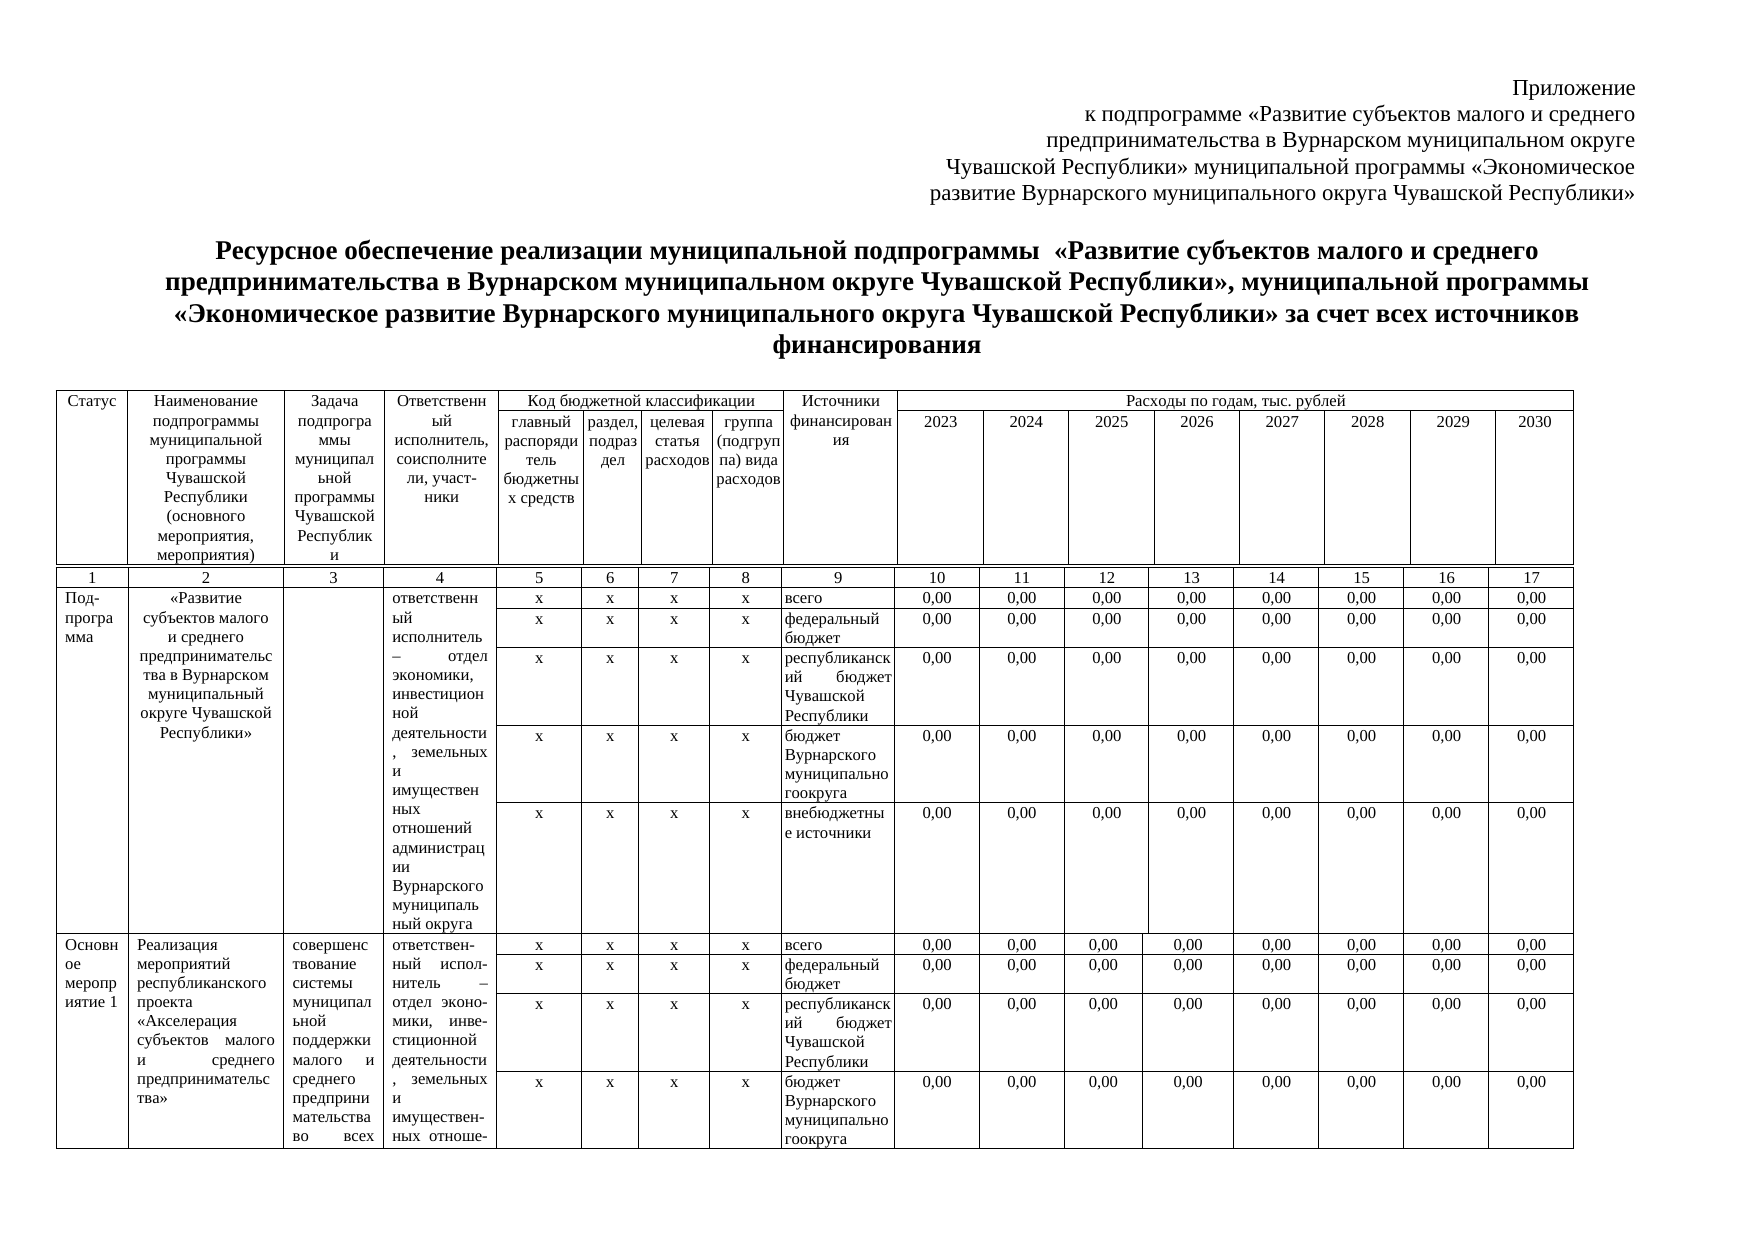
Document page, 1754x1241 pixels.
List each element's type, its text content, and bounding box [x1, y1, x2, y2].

table_cell 0,00 [895, 934, 979, 953]
table_header 13 [1149, 568, 1233, 587]
table_cell 0,00 [1234, 994, 1318, 1071]
table_cell всего [782, 588, 894, 607]
table_cell х [497, 803, 581, 933]
table_cell х [710, 994, 781, 1071]
table_header Ответственный исполнитель, соисполнители, участники [385, 391, 498, 564]
table_header 11 [980, 568, 1064, 587]
table_cell 0,00 [1489, 648, 1573, 724]
table_header Задача подпрограммы муниципальной программы Чувашской Республики [285, 391, 384, 564]
table_cell х [582, 1072, 638, 1148]
table_cell 0,00 [1489, 609, 1573, 647]
table_cell 0,00 [1489, 994, 1573, 1071]
table_cell 2024 [984, 411, 1068, 564]
table_cell 0,00 [1319, 994, 1403, 1071]
table_cell 0,00 [1404, 955, 1488, 993]
table_cell бюджет Вурнарского муниципальногоокруга [782, 726, 894, 802]
table_cell 0,00 [1319, 588, 1403, 607]
table_cell 2025 [1069, 411, 1154, 564]
table_cell 0,00 [895, 803, 979, 933]
table_cell х [497, 1072, 581, 1148]
table_cell 0,00 [1065, 648, 1148, 724]
text Приложение [1183, 74, 1636, 100]
table_cell 0,00 [1065, 934, 1142, 953]
table_cell 0,00 [1404, 726, 1488, 802]
table_cell х [639, 994, 709, 1071]
table_cell х [497, 648, 581, 724]
table_cell внебюджетные источники [782, 803, 894, 933]
table_cell 0,00 [980, 955, 1064, 993]
table_header 12 [1065, 568, 1148, 587]
table_cell х [710, 803, 781, 933]
table_cell 0,00 [1234, 934, 1318, 953]
table_cell 0,00 [980, 934, 1064, 953]
table_cell 0,00 [1065, 726, 1148, 802]
table_header 2 [129, 568, 283, 587]
text Ресурсное обеспечение реализации муниципальной подпрограммы «Развитие субъектов малого и среднего предпринимательства в Вурнарском муниципальном округе Чувашской Республики», муниципальной программы «Экономическое развитие Вурнарского муниципального округа Чувашской Республики» за счет всех источников финансирования [118, 234, 1636, 359]
table_cell 0,00 [1319, 955, 1403, 993]
table_cell 0,00 [1234, 1072, 1318, 1148]
table_cell х [639, 1072, 709, 1148]
table_cell 0,00 [1149, 609, 1233, 647]
table_cell 0,00 [1319, 648, 1403, 724]
table_cell 0,00 [1234, 803, 1318, 933]
table_cell 0,00 [1149, 648, 1233, 724]
table_cell 0,00 [1319, 1072, 1403, 1148]
table_cell 0,00 [1065, 994, 1142, 1071]
table_cell 0,00 [1234, 726, 1318, 802]
table_header 9 [782, 568, 894, 587]
table_cell х [710, 726, 781, 802]
table_header 4 [384, 568, 496, 587]
table_cell федеральный бюджет [782, 609, 894, 647]
table_cell 0,00 [980, 994, 1064, 1071]
table_cell 0,00 [980, 609, 1064, 647]
table_cell 2028 [1325, 411, 1410, 564]
table_header Расходы по годам, тыс. рублей [898, 391, 1573, 410]
table_cell х [639, 934, 709, 953]
table_cell 2026 [1155, 411, 1239, 564]
table_cell х [582, 803, 638, 933]
table_cell 0,00 [1404, 588, 1488, 607]
table_cell 0,00 [1065, 1072, 1142, 1148]
table_header 6 [582, 568, 638, 587]
table_cell х [639, 955, 709, 993]
table_cell ответствен-ный испол-нитель – отдел эконо-мики, инве-стиционной деятельности, земельных и имуществен-ных отноше-ний админи-страции Вур-нарского муниципаль-ный округа [384, 934, 496, 1148]
table_cell 0,00 [1404, 648, 1488, 724]
table_cell 0,00 [1404, 934, 1488, 953]
table_cell бюджет Вурнарского муниципальногоокруга [782, 1072, 894, 1148]
table_cell группа (подгруппа) вида расходов [713, 411, 783, 564]
table_cell 0,00 [1404, 1072, 1488, 1148]
table_cell целевая статья расходов [642, 411, 712, 564]
table_cell 0,00 [895, 588, 979, 607]
table_cell 0,00 [1319, 934, 1403, 953]
table_cell х [582, 955, 638, 993]
table_header 16 [1404, 568, 1488, 587]
table_header Наименование подпрограммы муниципальной программы Чувашской Республики (основного мероприятия, мероприятия) [128, 391, 284, 564]
table_cell х [639, 726, 709, 802]
table_cell х [497, 955, 581, 993]
table_cell 0,00 [1319, 803, 1403, 933]
table_cell 0,00 [980, 588, 1064, 607]
table_header 3 [284, 568, 383, 587]
table_cell 0,00 [1489, 955, 1573, 993]
table_cell 0,00 [1065, 609, 1148, 647]
table_header 1 [57, 568, 128, 587]
table_header 10 [895, 568, 979, 587]
table_cell 0,00 [980, 648, 1064, 724]
table_cell 0,00 [1404, 994, 1488, 1071]
table_cell 0,00 [1143, 1072, 1233, 1148]
table_cell 0,00 [1149, 726, 1233, 802]
table_cell 0,00 [1319, 609, 1403, 647]
table_header 8 [710, 568, 781, 587]
table_cell 0,00 [1489, 803, 1573, 933]
table_cell х [582, 726, 638, 802]
table_cell х [497, 588, 581, 607]
table_cell 2030 [1496, 411, 1573, 564]
table_cell х [582, 609, 638, 647]
table_cell 0,00 [980, 803, 1064, 933]
table_cell Основное мероприятие 1 [57, 934, 128, 1148]
table_cell 0,00 [895, 955, 979, 993]
table_cell 2029 [1411, 411, 1495, 564]
table_cell х [582, 934, 638, 953]
table_header Статус [57, 391, 127, 564]
table_cell [284, 588, 383, 933]
table_cell х [639, 648, 709, 724]
table_cell х [582, 648, 638, 724]
table_cell 0,00 [1489, 934, 1573, 953]
table_cell х [710, 648, 781, 724]
table_cell федеральный бюджет [782, 955, 894, 993]
table_header Код бюджетной классификации [499, 391, 783, 410]
table_cell 0,00 [1065, 588, 1148, 607]
table_cell совершенствование системы муниципальной поддержки малого и среднего предпринимательства во всех видах экономической деятельности реального сектора экономики в целях предоставления субъектам малого и среднего предпринимательства экономической, правовой, статистической и иной информации, необходимой для их эффективного развития [284, 934, 383, 1148]
table_cell 0,00 [895, 609, 979, 647]
table_cell 0,00 [1234, 955, 1318, 993]
table_cell 0,00 [1489, 588, 1573, 607]
table_cell 0,00 [980, 726, 1064, 802]
table_cell 0,00 [1143, 934, 1233, 953]
table_cell х [639, 609, 709, 647]
table_cell х [710, 609, 781, 647]
table_cell «Развитие субъектов малого и среднего предпринимательства в Вурнарском муниципальный округе Чувашской Республики» [129, 588, 283, 933]
table_cell Реализация мероприятий республиканского проекта «Акселерация субъектов малого и среднего предпринимательства» [129, 934, 283, 1148]
table_cell главный распорядитель бюджетных средств [499, 411, 583, 564]
table_cell 0,00 [895, 994, 979, 1071]
table_cell 2027 [1240, 411, 1324, 564]
table_cell 0,00 [1149, 803, 1233, 933]
table_cell х [497, 726, 581, 802]
table_cell 0,00 [1143, 994, 1233, 1071]
table_cell х [710, 934, 781, 953]
table_cell 0,00 [895, 648, 979, 724]
table_cell х [710, 955, 781, 993]
table_cell 0,00 [1489, 1072, 1573, 1148]
table_header 17 [1489, 568, 1573, 587]
table_cell 2023 [898, 411, 983, 564]
table_cell 0,00 [1404, 609, 1488, 647]
table_cell 0,00 [1319, 726, 1403, 802]
table_header 15 [1319, 568, 1403, 587]
table_cell 0,00 [1234, 648, 1318, 724]
table_header Источники финансирования [784, 391, 897, 564]
table_cell х [710, 588, 781, 607]
table_cell республиканский бюджет Чувашской Республики [782, 648, 894, 724]
table_cell 0,00 [1234, 609, 1318, 647]
table_cell х [582, 994, 638, 1071]
table_header 14 [1234, 568, 1318, 587]
table_cell раздел, подраздел [584, 411, 641, 564]
table_cell республиканский бюджет Чувашской Республики [782, 994, 894, 1071]
table_cell 0,00 [1234, 588, 1318, 607]
table_cell 0,00 [895, 1072, 979, 1148]
text предпринимательства в Вурнарском муниципальном округе [945, 127, 1636, 153]
table_cell х [710, 1072, 781, 1148]
table_cell 0,00 [1065, 803, 1148, 933]
table_cell 0,00 [1489, 726, 1573, 802]
table_cell 0,00 [1143, 955, 1233, 993]
table_cell 0,00 [1065, 955, 1142, 993]
table_cell х [639, 588, 709, 607]
table_header 5 [497, 568, 581, 587]
table_cell х [497, 994, 581, 1071]
table_cell 0,00 [1149, 588, 1233, 607]
table_cell х [497, 934, 581, 953]
table_header 7 [639, 568, 709, 587]
table_cell 0,00 [1404, 803, 1488, 933]
text Чувашской Республики» муниципальной программы «Экономическое развитие Вурнарского муниципального округа Чувашской Республики» [916, 153, 1636, 206]
text к подпрограмме «Развитие субъектов малого и среднего [945, 100, 1636, 127]
table_cell х [582, 588, 638, 607]
table_cell 0,00 [980, 1072, 1064, 1148]
table_cell Подпрограмма [57, 588, 128, 933]
table_cell х [497, 609, 581, 647]
table_cell х [639, 803, 709, 933]
table_cell 0,00 [895, 726, 979, 802]
table_cell ответственный исполнитель – отдел экономики, инвестиционной деятельности, земельных и имущественных отношений администрации Вурнарского муниципальный округа [384, 588, 496, 933]
table_cell всего [782, 934, 894, 953]
